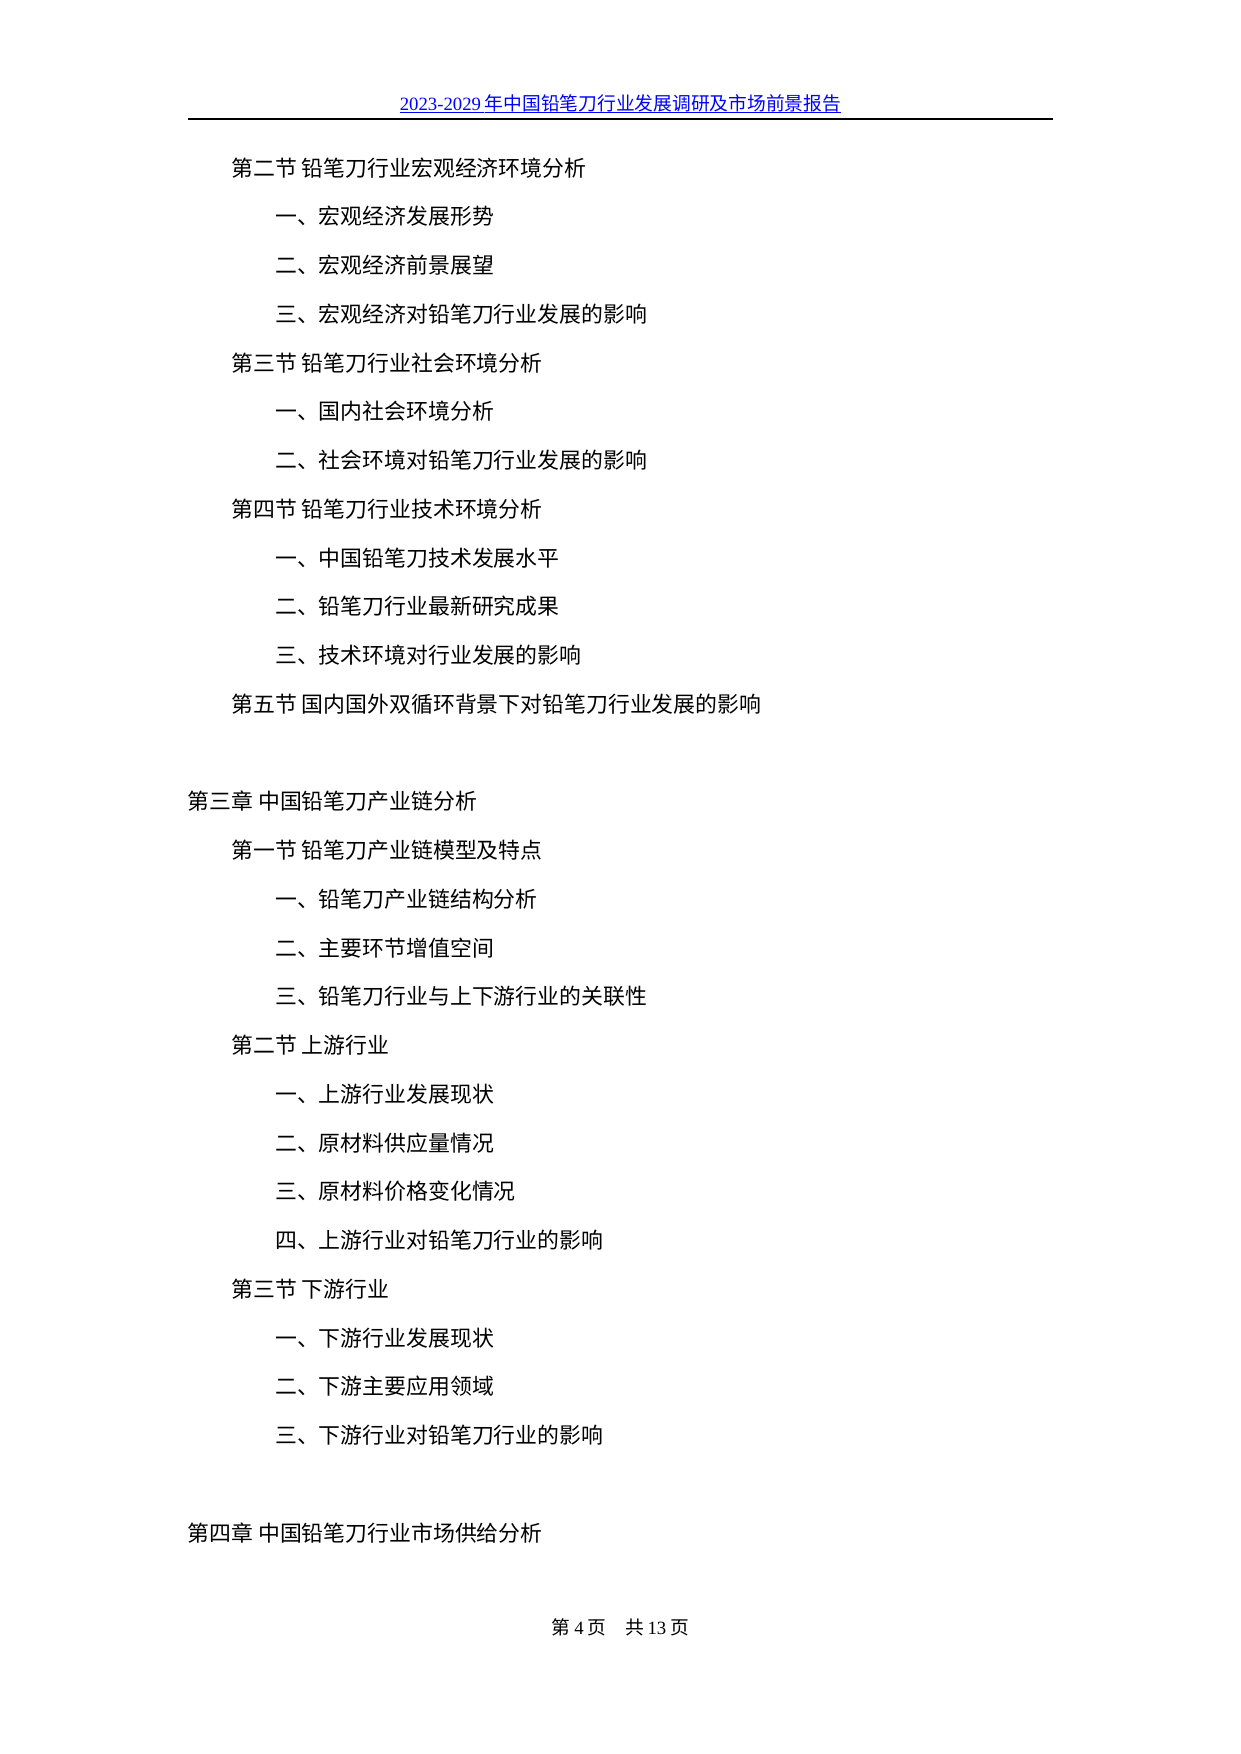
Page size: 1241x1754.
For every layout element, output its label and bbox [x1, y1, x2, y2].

text [187, 150, 1053, 1548]
